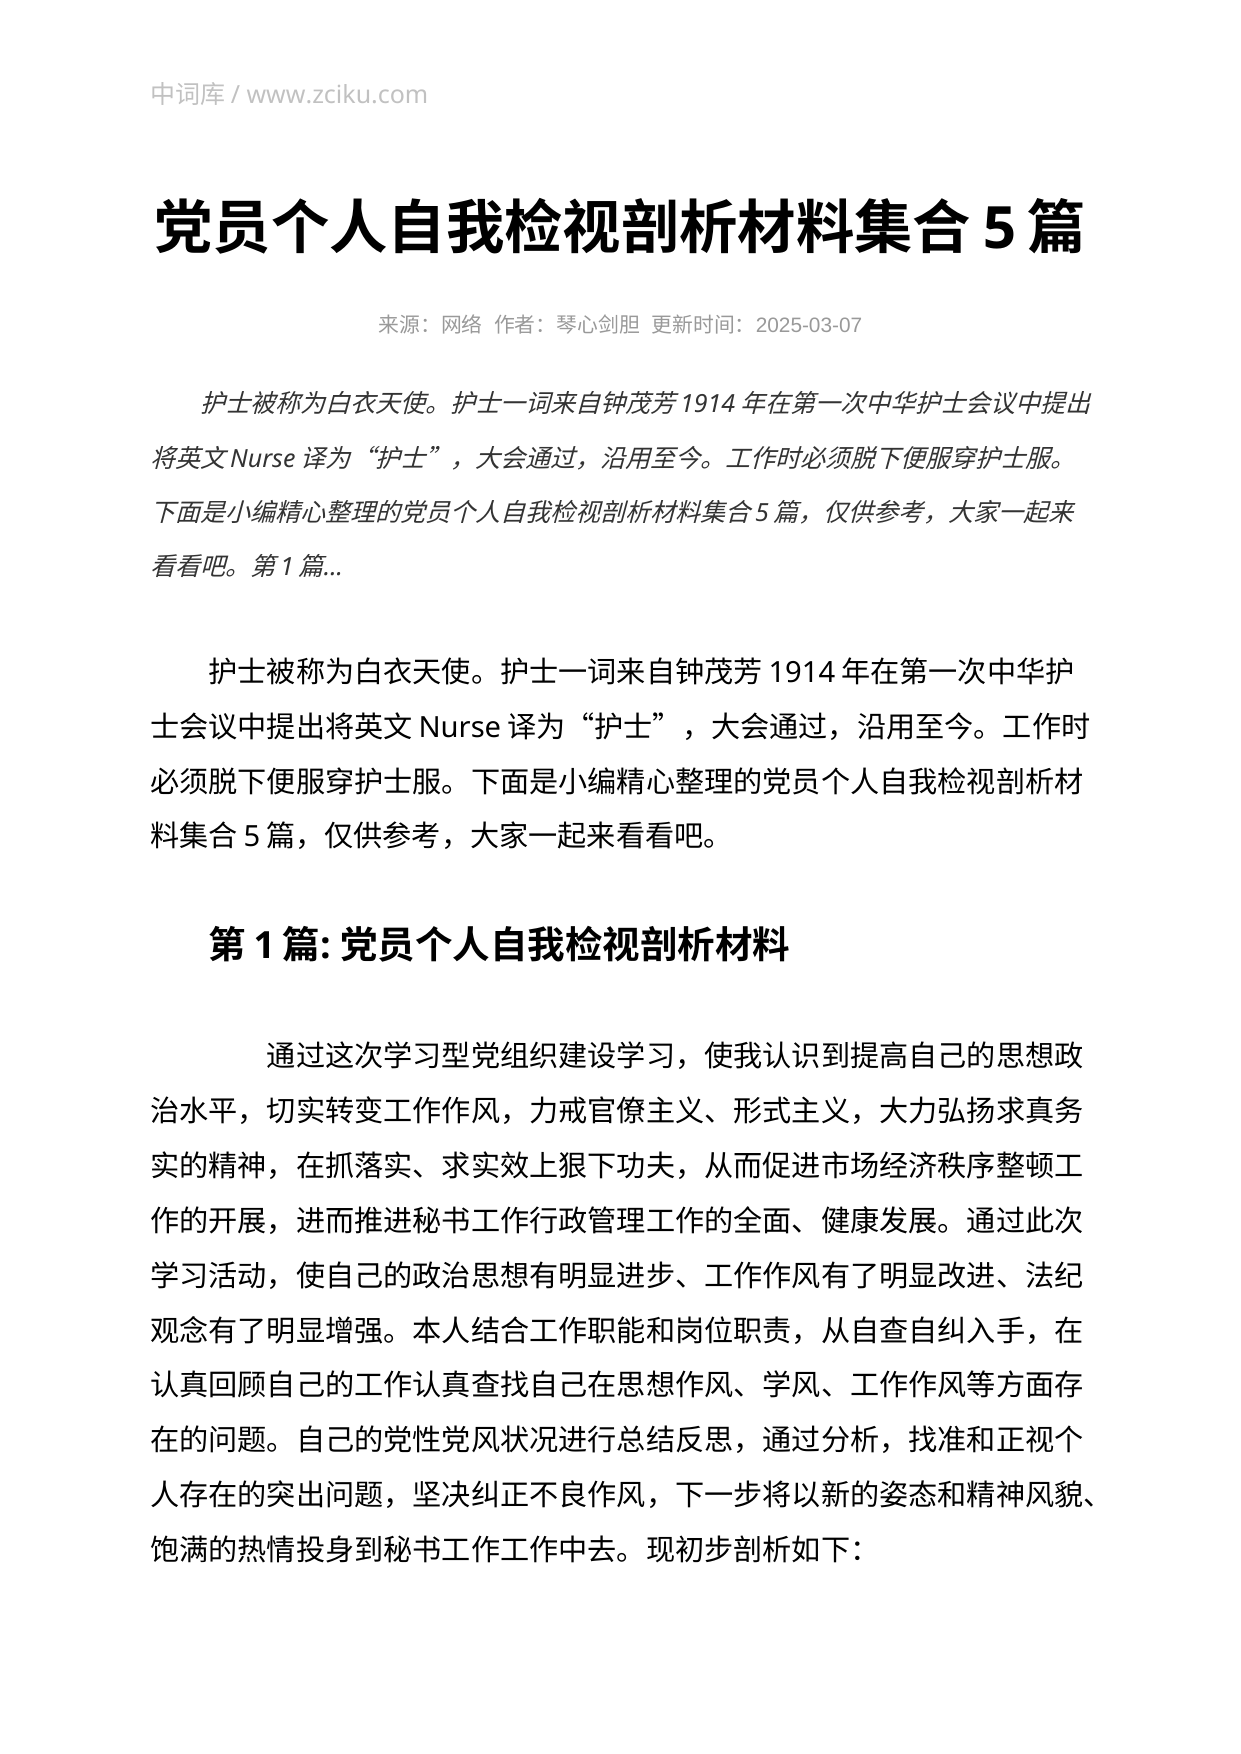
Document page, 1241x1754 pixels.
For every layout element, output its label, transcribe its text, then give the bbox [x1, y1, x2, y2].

subtitle 党员个人自我检视剖析材料集合5篇 [150, 181, 1090, 266]
text 第1篇: 党员个人自我检视剖析材料 [150, 915, 1090, 969]
text 护士被称为白衣天使。护士一词来自钟茂芳1914年在第一次中华护士会议中提出将英文Nurse译为“护士”，大会通过，沿用至今。工作时必须脱下便服穿护士服。下面是小编精心整理的党员个人自我检视剖析材料集合5篇，仅供参考，大家一起来看看吧。 [150, 648, 1090, 855]
text 通过这次学习型党组织建设学习，使我认识到提高自己的思想政治水平，切实转变工作作风，力戒官僚主义、形式主义，大力弘扬求真务实的精神，在抓落实、求实效上狠下功夫，从而促进市场经济秩序整顿工作的开展，进而推进秘书工作行政管理工作的全面、健康发展。通过此次学习活动，使自己的政治思想有明显进步、工作作风有了明显改进、法纪观念有了明显增强。本人结合工作职能和岗位职责，从自查自纠入手，在认真回顾自己的工作认真查找自己在思想作风、学风、工作作风等方面存在的问题。自己的党性党风状况进行总结反思，通过分析，找准和正视个人存在的突出问题，坚决纠正不良作风，下一步将以新的姿态和精神风貌、饱满的热情投身到秘书工作工作中去。现初步剖析如下： [150, 1033, 1090, 1569]
text 护士被称为白衣天使。护士一词来自钟茂芳1914年在第一次中华护士会议中提出将英文Nurse译为“护士”，大会通过，沿用至今。工作时必须脱下便服穿护士服。下面是小编精心整理的党员个人自我检视剖析材料集合5篇，仅供参考，大家一起来看看吧。第1篇... [150, 384, 1090, 583]
text 来源：网络 作者：琴心剑胆 更新时间：2025-03-07 [150, 313, 1090, 337]
